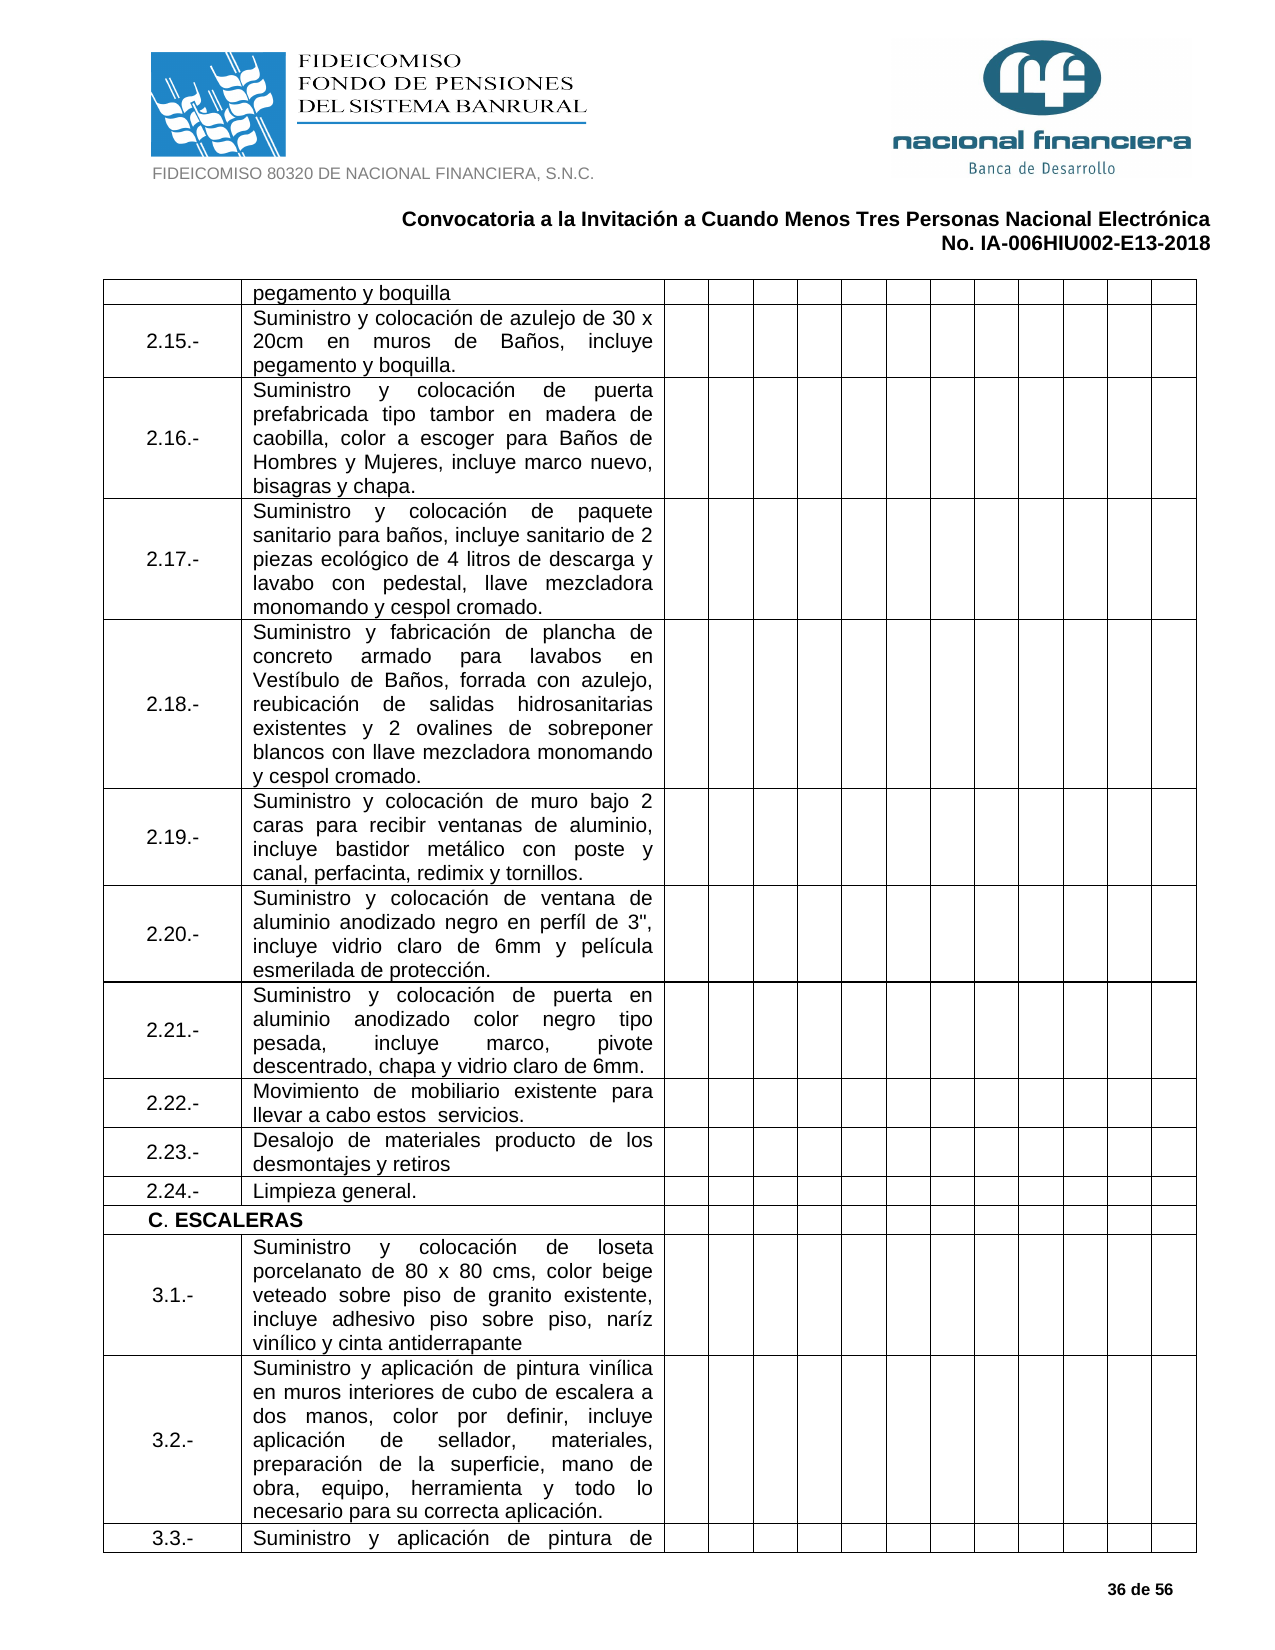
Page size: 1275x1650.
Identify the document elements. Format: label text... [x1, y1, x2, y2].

table_cell [709, 886, 753, 981]
table_cell [665, 1206, 708, 1234]
table_cell [1019, 1206, 1063, 1234]
table_cell [1152, 280, 1196, 304]
table_cell [709, 983, 753, 1078]
table_cell Suministro y colocación de paquete sanitario para baños, incluye sanitario de 2 piezas ecológico de 4 litros de descarga y lavabo con pedestal, llave mezcladora monomando y cespol cromado. [242, 499, 664, 619]
table_cell 2.15.- [104, 305, 241, 377]
table_cell [665, 305, 708, 377]
table_cell [1019, 1356, 1063, 1523]
table_cell [931, 620, 974, 788]
table_cell [1108, 378, 1151, 498]
table_cell [709, 1128, 753, 1176]
table_cell 3.3.- [104, 1524, 241, 1552]
table_cell [887, 789, 930, 884]
table_cell [931, 1524, 974, 1552]
table_cell Suministro y colocación de loseta porcelanato de 80 x 80 cms, color beige veteado sobre piso de granito existente, incluye adhesivo piso sobre piso, naríz vinílico y cinta antiderrapante [242, 1235, 664, 1354]
table_cell [931, 983, 974, 1078]
table_cell [709, 789, 753, 884]
table_cell [665, 1128, 708, 1176]
table_cell [798, 983, 841, 1078]
table_cell [665, 1079, 708, 1127]
table_cell [1064, 378, 1107, 498]
table_cell [1108, 1356, 1151, 1523]
table_cell [1152, 1235, 1196, 1354]
table_cell [931, 280, 974, 304]
table_cell [1064, 280, 1107, 304]
table_cell [709, 305, 753, 377]
table_cell [1064, 1079, 1107, 1127]
table_cell [1064, 1356, 1107, 1523]
table_cell [1108, 789, 1151, 884]
table_cell [1019, 378, 1063, 498]
table_cell [975, 1177, 1018, 1205]
table_cell [1019, 1235, 1063, 1354]
table_cell [887, 305, 930, 377]
table_cell [975, 886, 1018, 981]
table_cell [665, 1356, 708, 1523]
table_cell [709, 1356, 753, 1523]
table_cell Suministro y colocación de azulejo de 30 x 20cm en muros de Baños, incluye pegamento y boquilla. [242, 305, 664, 377]
table_cell [665, 499, 708, 619]
table_cell [842, 1356, 886, 1523]
table_cell [1152, 789, 1196, 884]
table_cell [798, 1177, 841, 1205]
table_cell [1064, 886, 1107, 981]
table_cell [842, 1079, 886, 1127]
table_cell 3.2.- [104, 1356, 241, 1523]
table_cell [709, 1079, 753, 1127]
table_cell [1019, 305, 1063, 377]
table_cell [798, 499, 841, 619]
table_cell [754, 1128, 797, 1176]
table_cell [1152, 1177, 1196, 1205]
table_cell [1108, 1079, 1151, 1127]
table_cell [887, 1356, 930, 1523]
table_cell Suministro y aplicación de pintura vinílica en muros interiores de cubo de escalera a dos manos, color por definir, incluye aplicación de sellador, materiales, preparación de la superficie, mano de obra, equipo, herramienta y todo lo necesario para su correcta aplicación. [242, 1356, 664, 1523]
table_cell C. ESCALERAS [104, 1206, 664, 1234]
table_cell [798, 1524, 841, 1552]
table_cell [1019, 1128, 1063, 1176]
table_cell [842, 1177, 886, 1205]
table_cell [975, 789, 1018, 884]
table_cell Suministro y colocación de muro bajo 2 caras para recibir ventanas de aluminio, incluye bastidor metálico con poste y canal, perfacinta, redimix y tornillos. [242, 789, 664, 884]
table_cell [1064, 305, 1107, 377]
table_cell [709, 280, 753, 304]
table_cell [754, 789, 797, 884]
table_cell [887, 983, 930, 1078]
table_cell [1108, 499, 1151, 619]
table_cell [754, 1235, 797, 1354]
table_cell [1108, 1206, 1151, 1234]
table_cell [1064, 983, 1107, 1078]
table_cell 2.14.- [104, 280, 241, 304]
table_cell [1108, 280, 1151, 304]
table_cell 2.22.- [104, 1079, 241, 1127]
table_cell [1019, 1524, 1063, 1552]
table_cell [1019, 1177, 1063, 1205]
table_cell [1064, 620, 1107, 788]
table_cell [798, 886, 841, 981]
table_cell [931, 305, 974, 377]
table_cell [665, 378, 708, 498]
table_cell [887, 1524, 930, 1552]
table_cell [798, 1206, 841, 1234]
table_cell [842, 789, 886, 884]
table_cell [1152, 1128, 1196, 1176]
picture [151, 52, 587, 156]
table_cell [1019, 620, 1063, 788]
table_cell [887, 280, 930, 304]
table_cell [1064, 1524, 1107, 1552]
table_cell [1152, 499, 1196, 619]
table_cell [1152, 1356, 1196, 1523]
table_cell [665, 280, 708, 304]
table_cell [754, 1356, 797, 1523]
table_cell [754, 378, 797, 498]
table_cell [709, 1177, 753, 1205]
table_cell [665, 1177, 708, 1205]
table_cell [665, 886, 708, 981]
table_cell Suministro y colocación de puerta en aluminio anodizado color negro tipo pesada, incluye marco, pivote descentrado, chapa y vidrio claro de 6mm. [242, 983, 664, 1078]
table_cell 2.21.- [104, 983, 241, 1078]
table_cell [754, 1206, 797, 1234]
table_cell [842, 983, 886, 1078]
table_cell [931, 378, 974, 498]
table_cell [665, 789, 708, 884]
table_cell [798, 1235, 841, 1354]
table_cell [887, 1079, 930, 1127]
table_cell [1152, 983, 1196, 1078]
table_cell [1064, 499, 1107, 619]
table_cell [1019, 499, 1063, 619]
table_cell [842, 886, 886, 981]
table_cell [665, 1235, 708, 1354]
table_cell [1019, 886, 1063, 981]
table_cell [798, 620, 841, 788]
table_cell Desalojo de materiales producto de los desmontajes y retiros [242, 1128, 664, 1176]
table_cell [1064, 1128, 1107, 1176]
table_cell [754, 983, 797, 1078]
table_cell [842, 1524, 886, 1552]
table_cell [709, 620, 753, 788]
table_cell [709, 1206, 753, 1234]
table_cell 3.1.- [104, 1235, 241, 1354]
table_cell [931, 886, 974, 981]
table_cell Suministro y aplicación de pintura de esmalte color negro en barandal y pasamanos, incluye asentado con lija y resanes [242, 1524, 664, 1552]
table_cell [842, 378, 886, 498]
table_cell [754, 305, 797, 377]
table_cell [665, 983, 708, 1078]
table_cell [887, 620, 930, 788]
table_cell [887, 378, 930, 498]
table_cell [1108, 983, 1151, 1078]
table_cell [1108, 1128, 1151, 1176]
table_cell Suministro y colocación de loseta de 20 x 30cm para piso de Baños, incluye pegamento y boquilla [242, 280, 664, 304]
table_cell [1019, 789, 1063, 884]
table_cell [754, 886, 797, 981]
table_cell [1152, 1524, 1196, 1552]
table_cell [1108, 1177, 1151, 1205]
table_cell [975, 305, 1018, 377]
table_cell [931, 1235, 974, 1354]
table_cell [1108, 305, 1151, 377]
table_cell 2.23.- [104, 1128, 241, 1176]
table_cell [754, 1524, 797, 1552]
table_cell [931, 1356, 974, 1523]
table_cell [931, 499, 974, 619]
table_cell [754, 620, 797, 788]
picture [891, 38, 1192, 178]
table_cell [754, 499, 797, 619]
table_cell [842, 1235, 886, 1354]
table_cell [887, 1235, 930, 1354]
table_cell [975, 378, 1018, 498]
table_cell [887, 1206, 930, 1234]
table_cell [1108, 886, 1151, 981]
table_cell [1152, 1079, 1196, 1127]
table_cell Suministro y colocación de ventana de aluminio anodizado negro en perfíl de 3", incluye vidrio claro de 6mm y película esmerilada de protección. [242, 886, 664, 981]
table_cell [1064, 1206, 1107, 1234]
table_cell [975, 1356, 1018, 1523]
table_cell [798, 789, 841, 884]
table_cell [931, 1128, 974, 1176]
table_cell [798, 305, 841, 377]
table_cell [975, 1235, 1018, 1354]
table_cell 2.17.- [104, 499, 241, 619]
table_cell Limpieza general. [242, 1177, 664, 1205]
table_cell [842, 305, 886, 377]
table_cell [798, 378, 841, 498]
table_cell [1108, 1235, 1151, 1354]
table_cell [754, 280, 797, 304]
table_cell [1108, 620, 1151, 788]
table_cell [975, 1079, 1018, 1127]
table_cell 2.16.- [104, 378, 241, 498]
table_cell Suministro y colocación de puerta prefabricada tipo tambor en madera de caobilla, color a escoger para Baños de Hombres y Mujeres, incluye marco nuevo, bisagras y chapa. [242, 378, 664, 498]
table_cell [975, 1128, 1018, 1176]
table_cell [931, 789, 974, 884]
table_cell Movimiento de mobiliario existente para llevar a cabo estos servicios. [242, 1079, 664, 1127]
table_cell [1064, 789, 1107, 884]
table_cell 2.20.- [104, 886, 241, 981]
table_cell [975, 620, 1018, 788]
table_cell Suministro y fabricación de plancha de concreto armado para lavabos en Vestíbulo de Baños, forrada con azulejo, reubicación de salidas hidrosanitarias existentes y 2 ovalines de sobreponer blancos con llave mezcladora monomando y cespol cromado. [242, 620, 664, 788]
table_cell [931, 1177, 974, 1205]
table_cell [1152, 886, 1196, 981]
table_cell [709, 1524, 753, 1552]
table_cell [842, 280, 886, 304]
table_cell [975, 1206, 1018, 1234]
table_cell [931, 1206, 974, 1234]
table_cell [1108, 1524, 1151, 1552]
table_cell 2.24.- [104, 1177, 241, 1205]
table_cell 2.18.- [104, 620, 241, 788]
table_cell [975, 280, 1018, 304]
table_cell [798, 1356, 841, 1523]
table_cell [665, 1524, 708, 1552]
table_cell [1152, 1206, 1196, 1234]
table_cell 2.19.- [104, 789, 241, 884]
table_cell [975, 983, 1018, 1078]
table_cell [887, 1177, 930, 1205]
table_cell [975, 1524, 1018, 1552]
table_cell [798, 1079, 841, 1127]
table_cell [1152, 620, 1196, 788]
table_cell [665, 620, 708, 788]
table_cell [842, 1206, 886, 1234]
table_cell [754, 1177, 797, 1205]
table_cell [1019, 983, 1063, 1078]
table_cell [1019, 1079, 1063, 1127]
table_cell [754, 1079, 797, 1127]
table_cell [1152, 305, 1196, 377]
table_cell [887, 499, 930, 619]
table_cell [1064, 1177, 1107, 1205]
table_cell [1064, 1235, 1107, 1354]
table_cell [842, 1128, 886, 1176]
table_cell [709, 499, 753, 619]
table_cell [798, 280, 841, 304]
table_cell [1019, 280, 1063, 304]
table_cell [931, 1079, 974, 1127]
table_cell [842, 620, 886, 788]
table_cell [975, 499, 1018, 619]
table_cell [798, 1128, 841, 1176]
table_cell [887, 886, 930, 981]
table_cell [709, 378, 753, 498]
table_cell [842, 499, 886, 619]
table_cell [887, 1128, 930, 1176]
table_cell [709, 1235, 753, 1354]
table_cell [1152, 378, 1196, 498]
